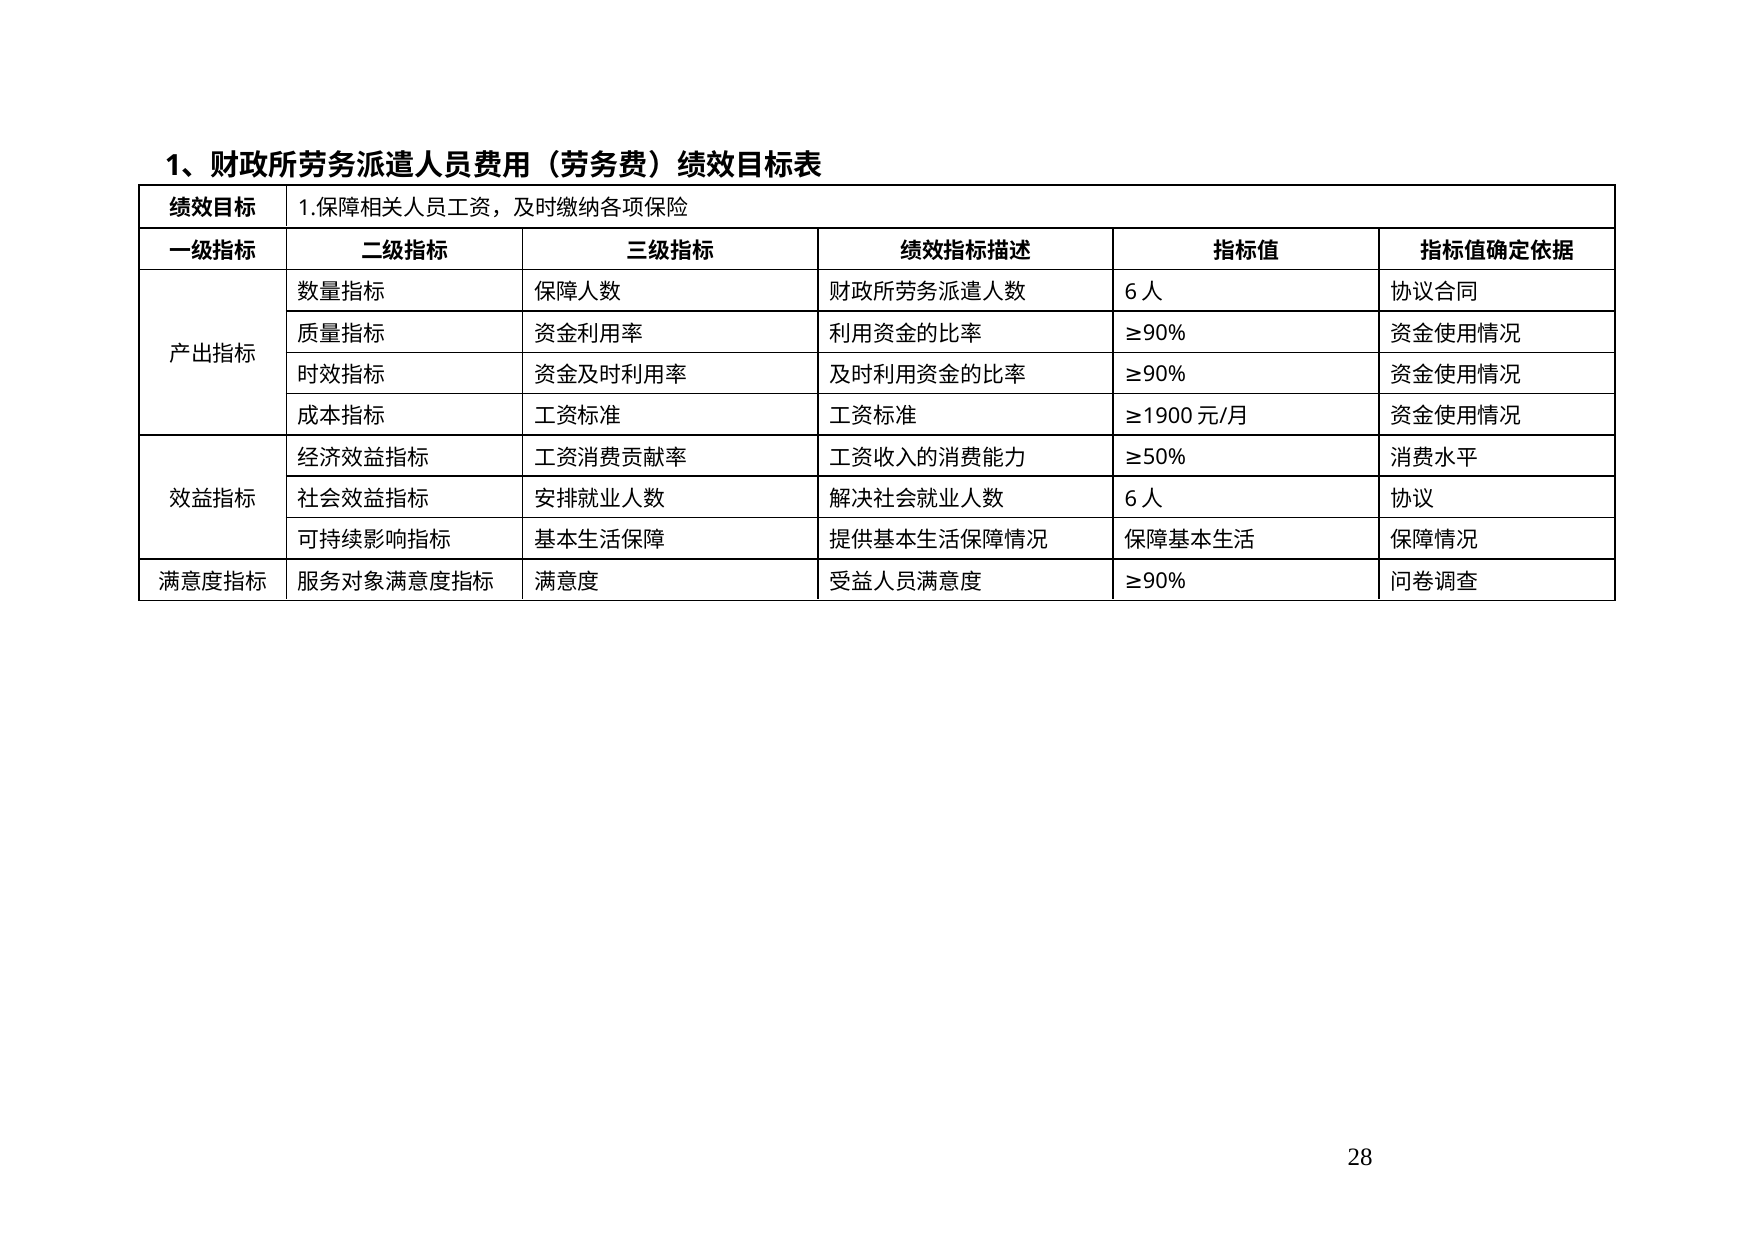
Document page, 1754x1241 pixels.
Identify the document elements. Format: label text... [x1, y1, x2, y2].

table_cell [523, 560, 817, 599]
table_cell 成本指标 [287, 394, 522, 434]
table_cell 满意度指标 [140, 560, 286, 599]
table_cell 资金及时利用率 [523, 353, 817, 393]
table_cell 保障人数 [523, 270, 817, 310]
table_cell 资金使用情况 [1380, 394, 1614, 434]
table_cell 基本生活保障 [523, 518, 817, 558]
table_cell 工资标准 [819, 394, 1112, 434]
table_cell 及时利用资金的比率 [819, 353, 1112, 393]
table_cell 效益指标 [140, 436, 286, 558]
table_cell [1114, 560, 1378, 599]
table_header 二级指标 [287, 229, 522, 269]
table_cell 可持续影响指标 [287, 518, 522, 558]
table_cell 提供基本生活保障情况 [819, 518, 1112, 558]
table_header 指标值 [1114, 229, 1378, 269]
table_cell 保障情况 [1380, 518, 1614, 558]
table_cell 质量指标 [287, 312, 522, 351]
table_cell ≥50% [1114, 436, 1378, 475]
table_cell 工资收入的消费能力 [819, 436, 1112, 475]
table_cell 消费水平 [1380, 436, 1614, 475]
table_cell 协议合同 [1380, 270, 1614, 310]
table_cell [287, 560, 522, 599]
table_cell 财政所劳务派遣人数 [819, 270, 1112, 310]
table_header 一级指标 [140, 229, 286, 269]
table_cell 6人 [1114, 270, 1378, 310]
table_cell 资金使用情况 [1380, 353, 1614, 393]
table_cell 产出指标 [140, 270, 286, 434]
table_header 绩效指标描述 [819, 229, 1112, 269]
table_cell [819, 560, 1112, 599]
table_cell 资金利用率 [523, 312, 817, 351]
table_cell ≥90% [1114, 312, 1378, 351]
table_cell 安排就业人数 [523, 477, 817, 517]
table_cell 时效指标 [287, 353, 522, 393]
table_cell ≥1900元/月 [1114, 394, 1378, 434]
table_cell 利用资金的比率 [819, 312, 1112, 351]
table_cell 协议 [1380, 477, 1614, 517]
table_cell 社会效益指标 [287, 477, 522, 517]
table_cell 资金使用情况 [1380, 312, 1614, 351]
table_cell ≥90% [1114, 353, 1378, 393]
table_cell 6人 [1114, 477, 1378, 517]
table_cell 数量指标 [287, 270, 522, 310]
table_header 1.保障相关人员工资，及时缴纳各项保险 [287, 186, 1614, 226]
table_header 指标值确定依据 [1380, 229, 1614, 269]
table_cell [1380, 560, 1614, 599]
table_cell 解决社会就业人数 [819, 477, 1112, 517]
table_cell 经济效益指标 [287, 436, 522, 475]
table_header 绩效目标 [140, 186, 286, 226]
table_cell 工资消费贡献率 [523, 436, 817, 475]
table_cell 工资标准 [523, 394, 817, 434]
text 1、财政所劳务派遣人员费用（劳务费）绩效目标表 [106, 142, 1648, 184]
table_header 三级指标 [523, 229, 817, 269]
table_cell 保障基本生活 [1114, 518, 1378, 558]
